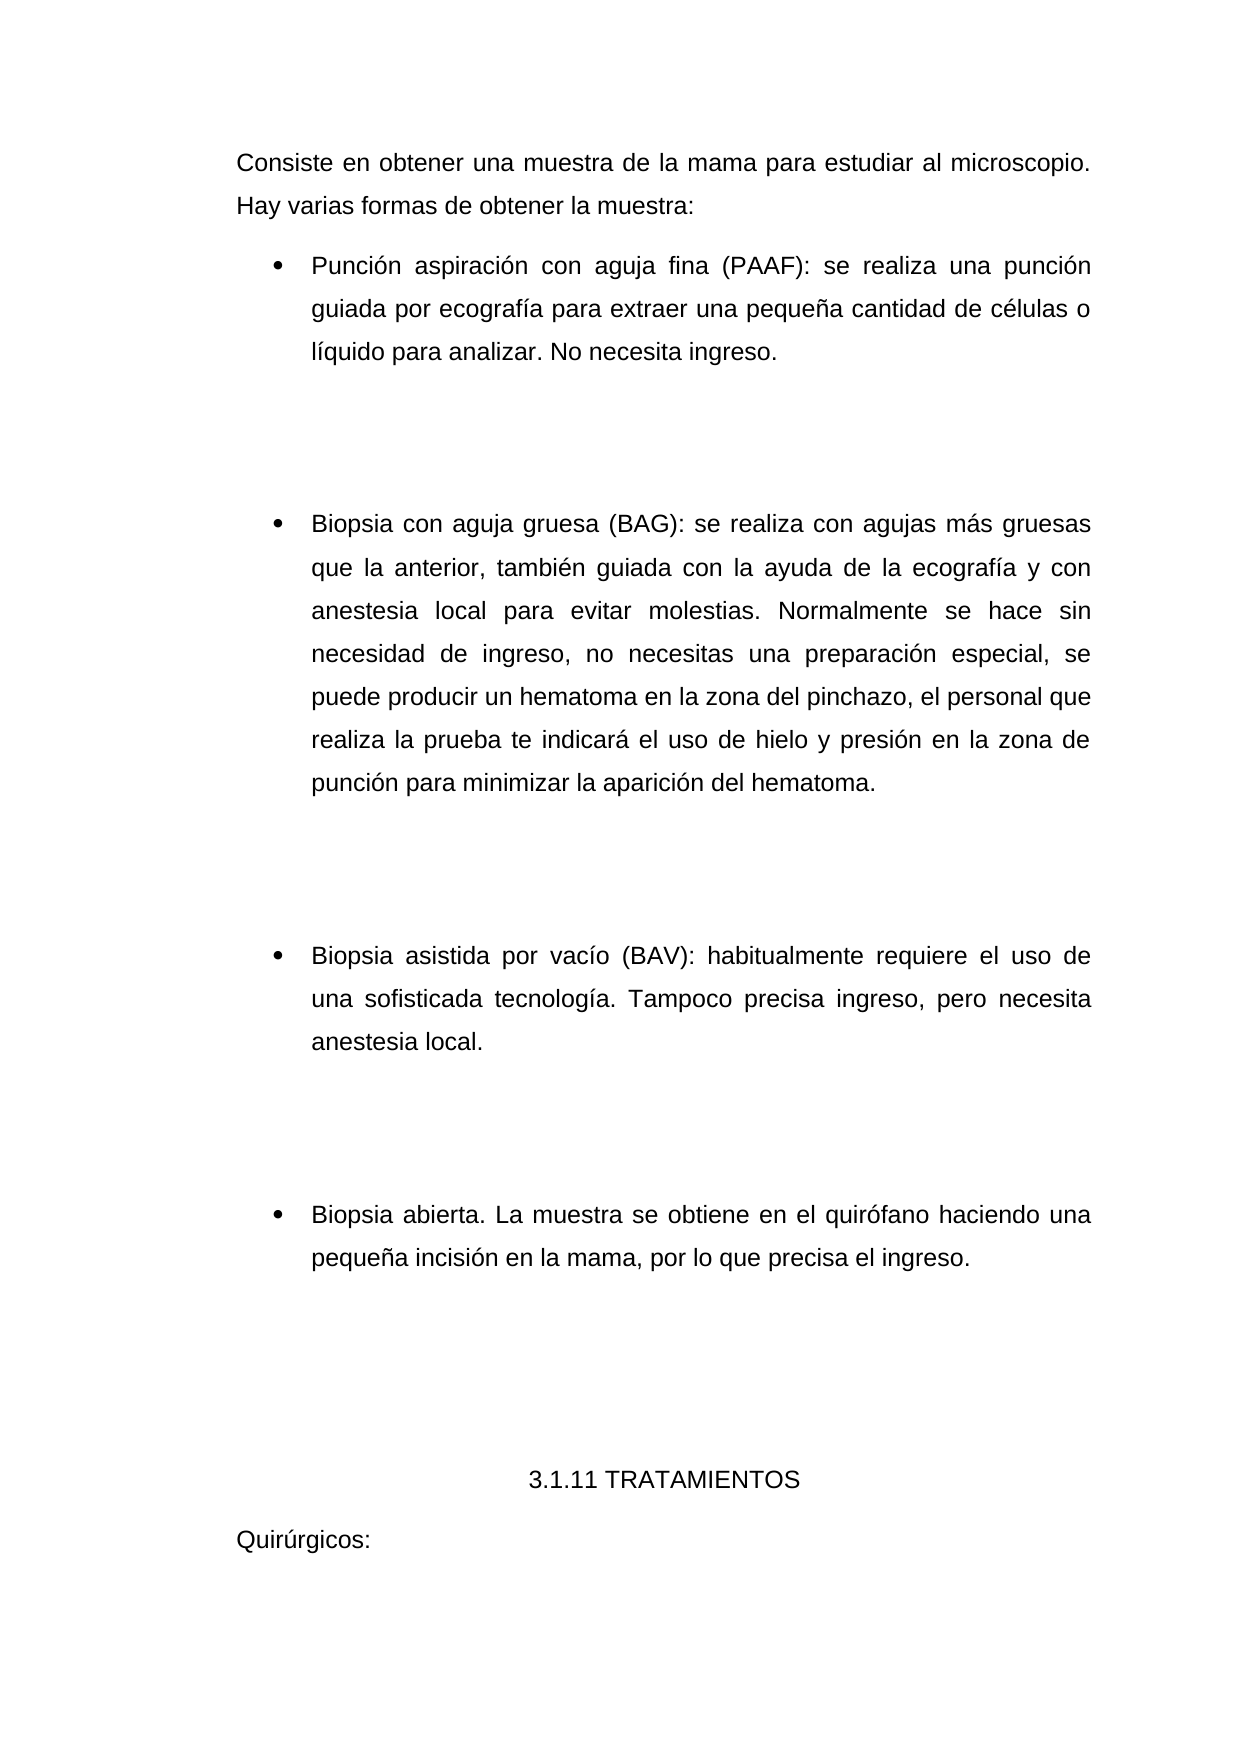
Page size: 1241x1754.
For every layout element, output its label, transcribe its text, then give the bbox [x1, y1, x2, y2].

list Biopsia abierta. La muestra se obtiene en el quirófano haciendo una pequeña incisión en la mama, por lo que precisa el ingreso. [274, 1200, 1092, 1272]
list Biopsia con aguja gruesa (BAG): se realiza con agujas más gruesas que la anterior, también guiada con la ayuda de la ecografía y con anestesia local para evitar molestias. Normalmente se hace sin necesidad de ingreso, no necesitas una preparación especial, se puede producir un hematoma en la zona del pinchazo, el personal que realiza la prueba te indicará el uso de hielo y presión en la zona de punción para minimizar la aparición del hematoma. [274, 509, 1092, 797]
text 3.1.11 TRATAMIENTOS [236, 1465, 1092, 1494]
list Biopsia asistida por vacío (BAV): habitualmente requiere el uso de una sofisticada tecnología. Tampoco precisa ingreso, pero necesita anestesia local. [274, 941, 1092, 1056]
list Punción aspiración con aguja fina (PAAF): se realiza una punción guiada por ecografía para extraer una pequeña cantidad de células o líquido para analizar. No necesita ingreso. [274, 251, 1092, 366]
text Consiste en obtener una muestra de la mama para estudiar al microscopio. Hay varias formas de obtener la muestra: [236, 148, 1092, 219]
text Quirúrgicos: [236, 1525, 1092, 1554]
